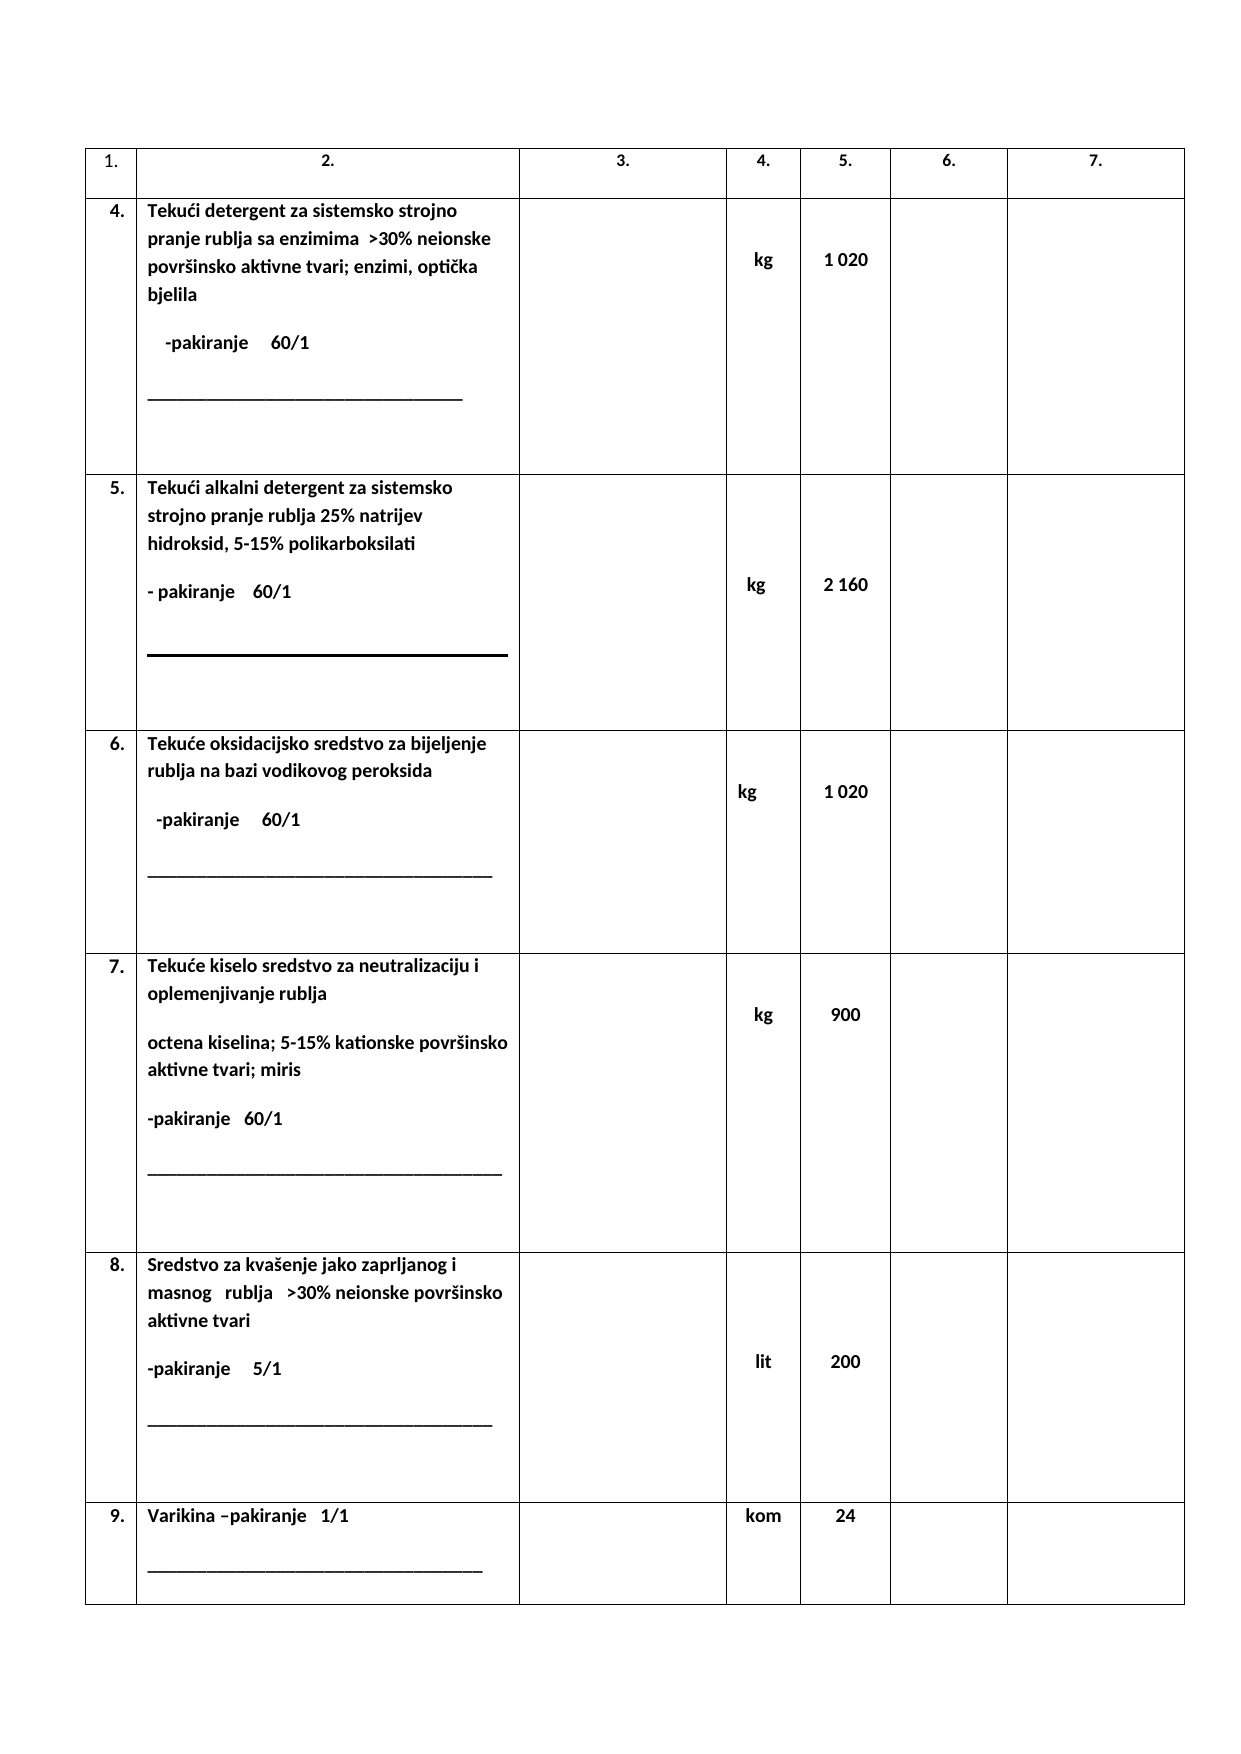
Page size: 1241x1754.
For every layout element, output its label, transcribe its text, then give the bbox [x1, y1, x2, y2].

table_cell Sredstvo za kvašenje jako zaprljanog i masnog rublja >30% neionske površinsko aktivne tvari -pakiranje 5/1 ___________________________________ [137, 1253, 519, 1502]
table_cell [891, 475, 1007, 730]
table_cell 6. [86, 731, 136, 953]
table_cell 2 160 [801, 475, 890, 730]
table_cell 5. [86, 475, 136, 730]
table_cell Tekući detergent za sistemsko strojno pranje rublja sa enzimima >30% neionske površinsko aktivne tvari; enzimi, optička bjelila -pakiranje 60/1 ________________________________ [137, 199, 519, 474]
table_cell 3. [520, 149, 726, 197]
table_cell [891, 1253, 1007, 1502]
table_cell lit [727, 1253, 800, 1502]
table_cell [520, 199, 726, 474]
table_cell 1 020 [801, 731, 890, 953]
table_cell [1008, 475, 1184, 730]
table_cell kom [727, 1503, 800, 1604]
table_cell 24 [801, 1503, 890, 1604]
table_cell 200 [801, 1253, 890, 1502]
table_cell Tekuće oksidacijsko sredstvo za bijeljenje rublja na bazi vodikovog peroksida -pakiranje 60/1 ___________________________________ [137, 731, 519, 953]
table_cell [891, 731, 1007, 953]
table_cell [520, 475, 726, 730]
table_cell 1 020 [801, 199, 890, 474]
table_cell kg [727, 199, 800, 474]
table_cell 9. [86, 1503, 136, 1604]
table_cell kg [727, 731, 800, 953]
table_cell [520, 954, 726, 1252]
table_cell 4. [86, 199, 136, 474]
table_cell 5. [801, 149, 890, 197]
table_cell 6. [891, 149, 1007, 197]
table_cell 2. [137, 149, 519, 197]
table_cell [1008, 954, 1184, 1252]
table_cell [891, 954, 1007, 1252]
table_cell 7. [86, 954, 136, 1252]
table_cell [1008, 731, 1184, 953]
table_cell [891, 1503, 1007, 1604]
table_cell 4. [727, 149, 800, 197]
table_cell [520, 731, 726, 953]
table_cell Tekuće kiselo sredstvo za neutralizaciju i oplemenjivanje rublja octena kiselina; 5-15% kationske površinsko aktivne tvari; miris -pakiranje 60/1 ____________________________________ [137, 954, 519, 1252]
table_cell [520, 1503, 726, 1604]
table_cell [1008, 1253, 1184, 1502]
table_cell kg [727, 954, 800, 1252]
table_cell 1. [86, 149, 136, 197]
table_cell [520, 1253, 726, 1502]
table_cell 7. [1008, 149, 1184, 197]
table_cell [1008, 199, 1184, 474]
table_cell 900 [801, 954, 890, 1252]
table_cell 8. [86, 1253, 136, 1502]
table_cell Tekući alkalni detergent za sistemsko strojno pranje rublja 25% natrijev hidroksid, 5-15% polikarboksilati - pakiranje 60/1 [137, 475, 519, 730]
table_cell kg [727, 475, 800, 730]
table_cell Varikina –pakiranje 1/1 __________________________________ [137, 1503, 519, 1604]
table_cell [1008, 1503, 1184, 1604]
table_cell [891, 199, 1007, 474]
